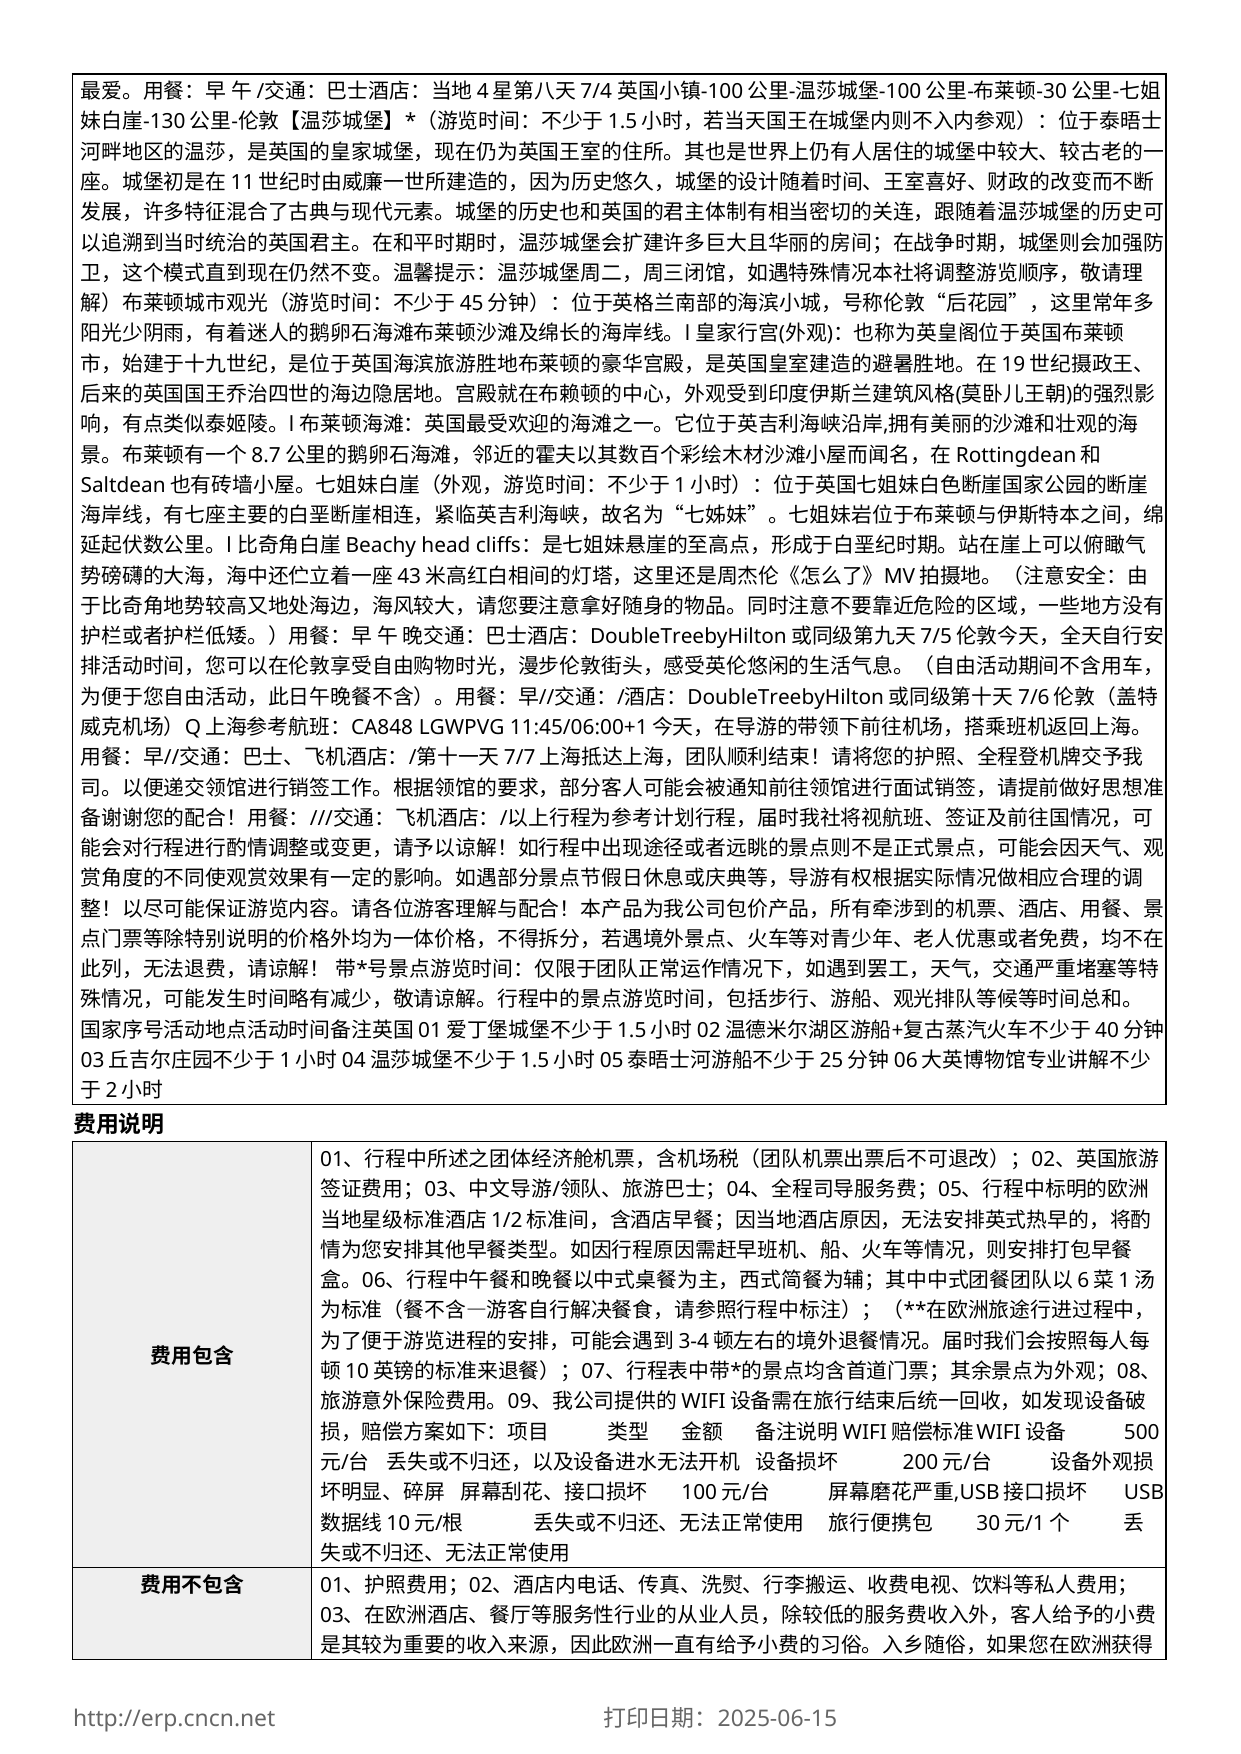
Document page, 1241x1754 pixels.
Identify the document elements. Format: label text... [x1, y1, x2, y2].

table_cell 01、护照费用； [312, 1568, 1165, 1659]
table_cell 费用不包含 [73, 1568, 311, 1659]
table_header 01、行程中所述之团体经济舱机票，含机场税（团队机票出票后不可退改）； [312, 1142, 1165, 1566]
table_header 费用包含 [73, 1142, 311, 1566]
table_cell 日期 [73, 75, 1165, 1104]
text 费用说明 [73, 1106, 1167, 1139]
